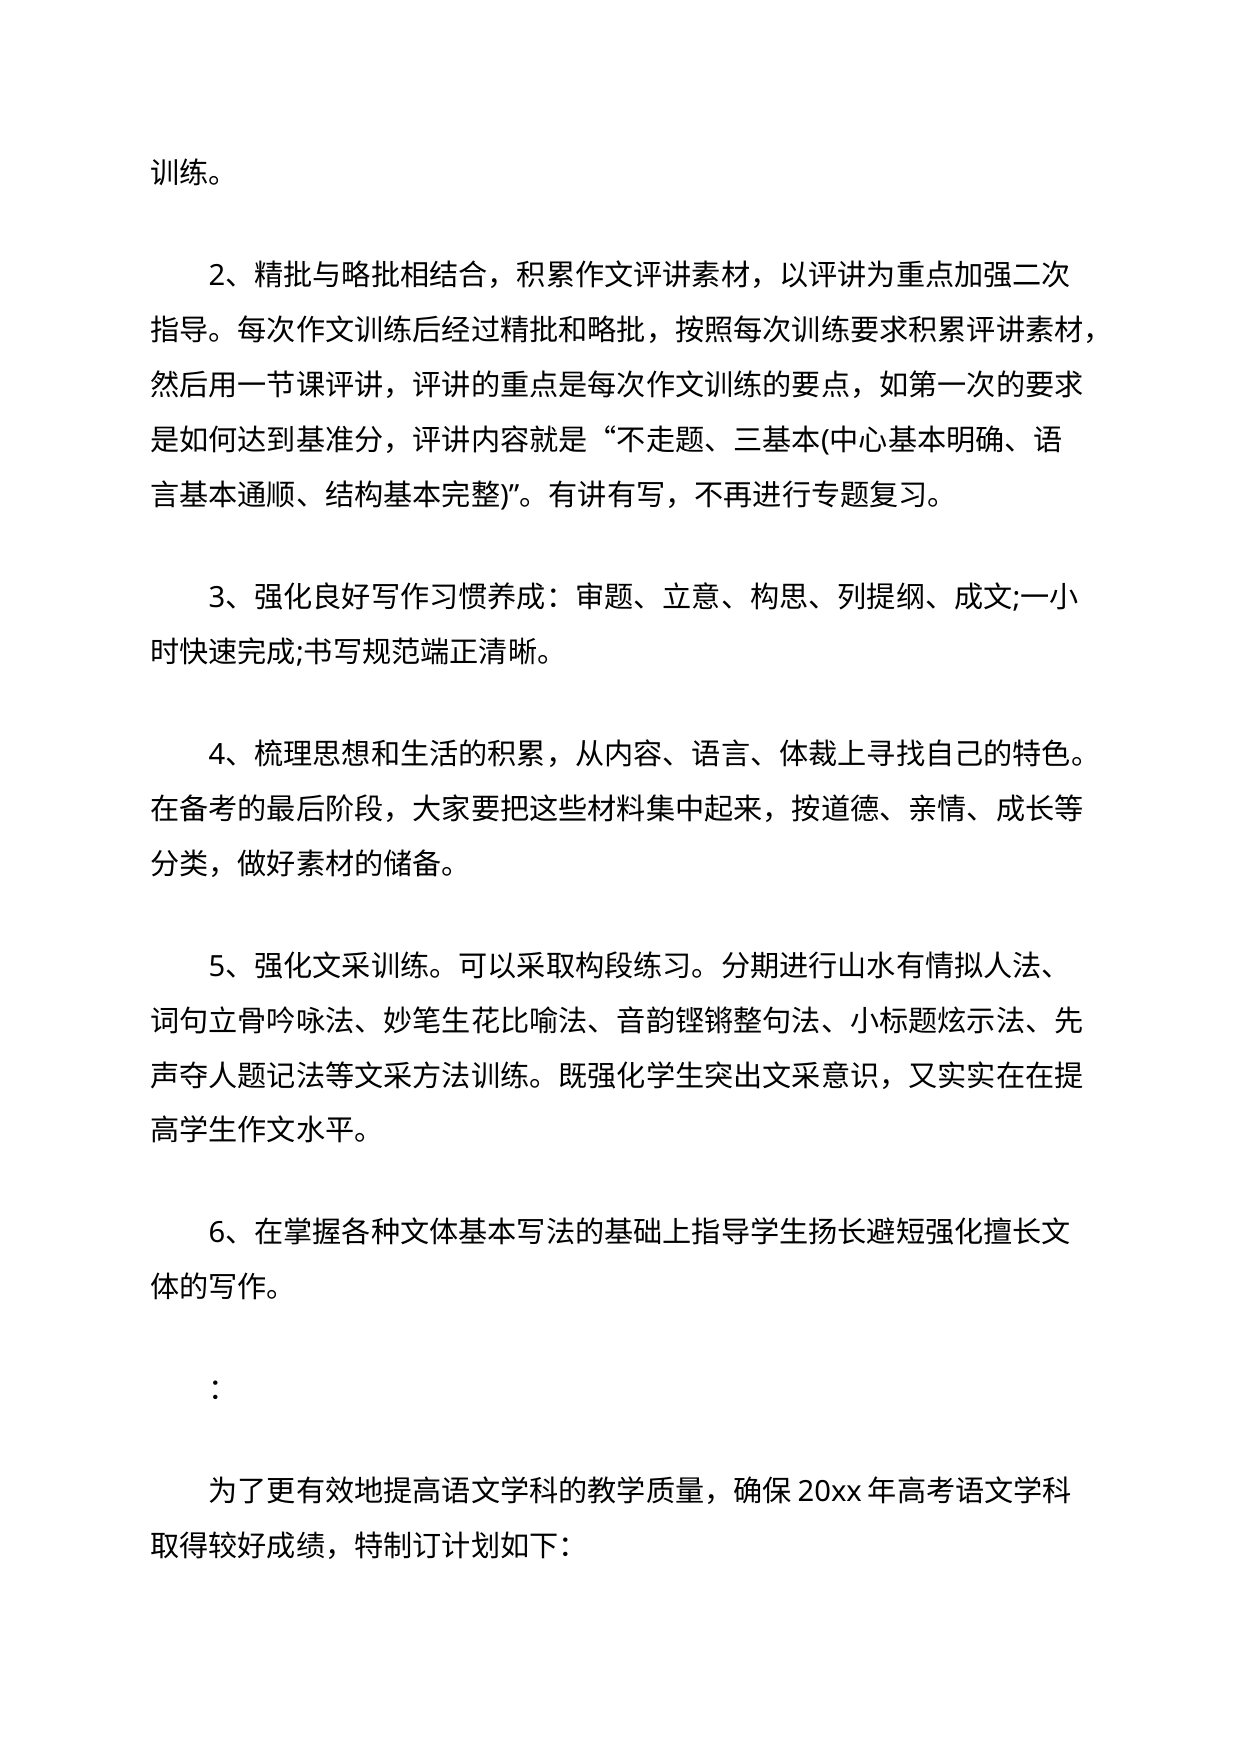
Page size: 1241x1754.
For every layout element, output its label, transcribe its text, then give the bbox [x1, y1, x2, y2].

text 为了更有效地提高语文学科的教学质量，确保20xx年高考语文学科取得较好成绩，特制订计划如下： [150, 1467, 1090, 1564]
text ： [150, 1366, 1090, 1408]
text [150, 150, 1090, 192]
text 5、强化文采训练。可以采取构段练习。分期进行山水有情拟人法、词句立骨吟咏法、妙笔生花比喻法、音韵铿锵整句法、小标题炫示法、先声夺人题记法等文采方法训练。既强化学生突出文采意识，又实实在在提高学生作文水平。 [150, 942, 1090, 1149]
text 2、精批与略批相结合，积累作文评讲素材，以评讲为重点加强二次指导。每次作文训练后经过精批和略批，按照每次训练要求积累评讲素材，然后用一节课评讲，评讲的重点是每次作文训练的要点，如第一次的要求是如何达到基准分，评讲内容就是“不走题、三基本(中心基本明确、语言基本通顺、结构基本完整)”。有讲有写，不再进行专题复习。 [150, 252, 1090, 514]
text 6、在掌握各种文体基本写法的基础上指导学生扬长避短强化擅长文体的写作。 [150, 1209, 1090, 1306]
text 4、梳理思想和生活的积累，从内容、语言、体裁上寻找自己的特色。在备考的最后阶段，大家要把这些材料集中起来，按道德、亲情、成长等分类，做好素材的储备。 [150, 731, 1090, 883]
text 3、强化良好写作习惯养成：审题、立意、构思、列提纲、成文;一小时快速完成;书写规范端正清晰。 [150, 573, 1090, 671]
